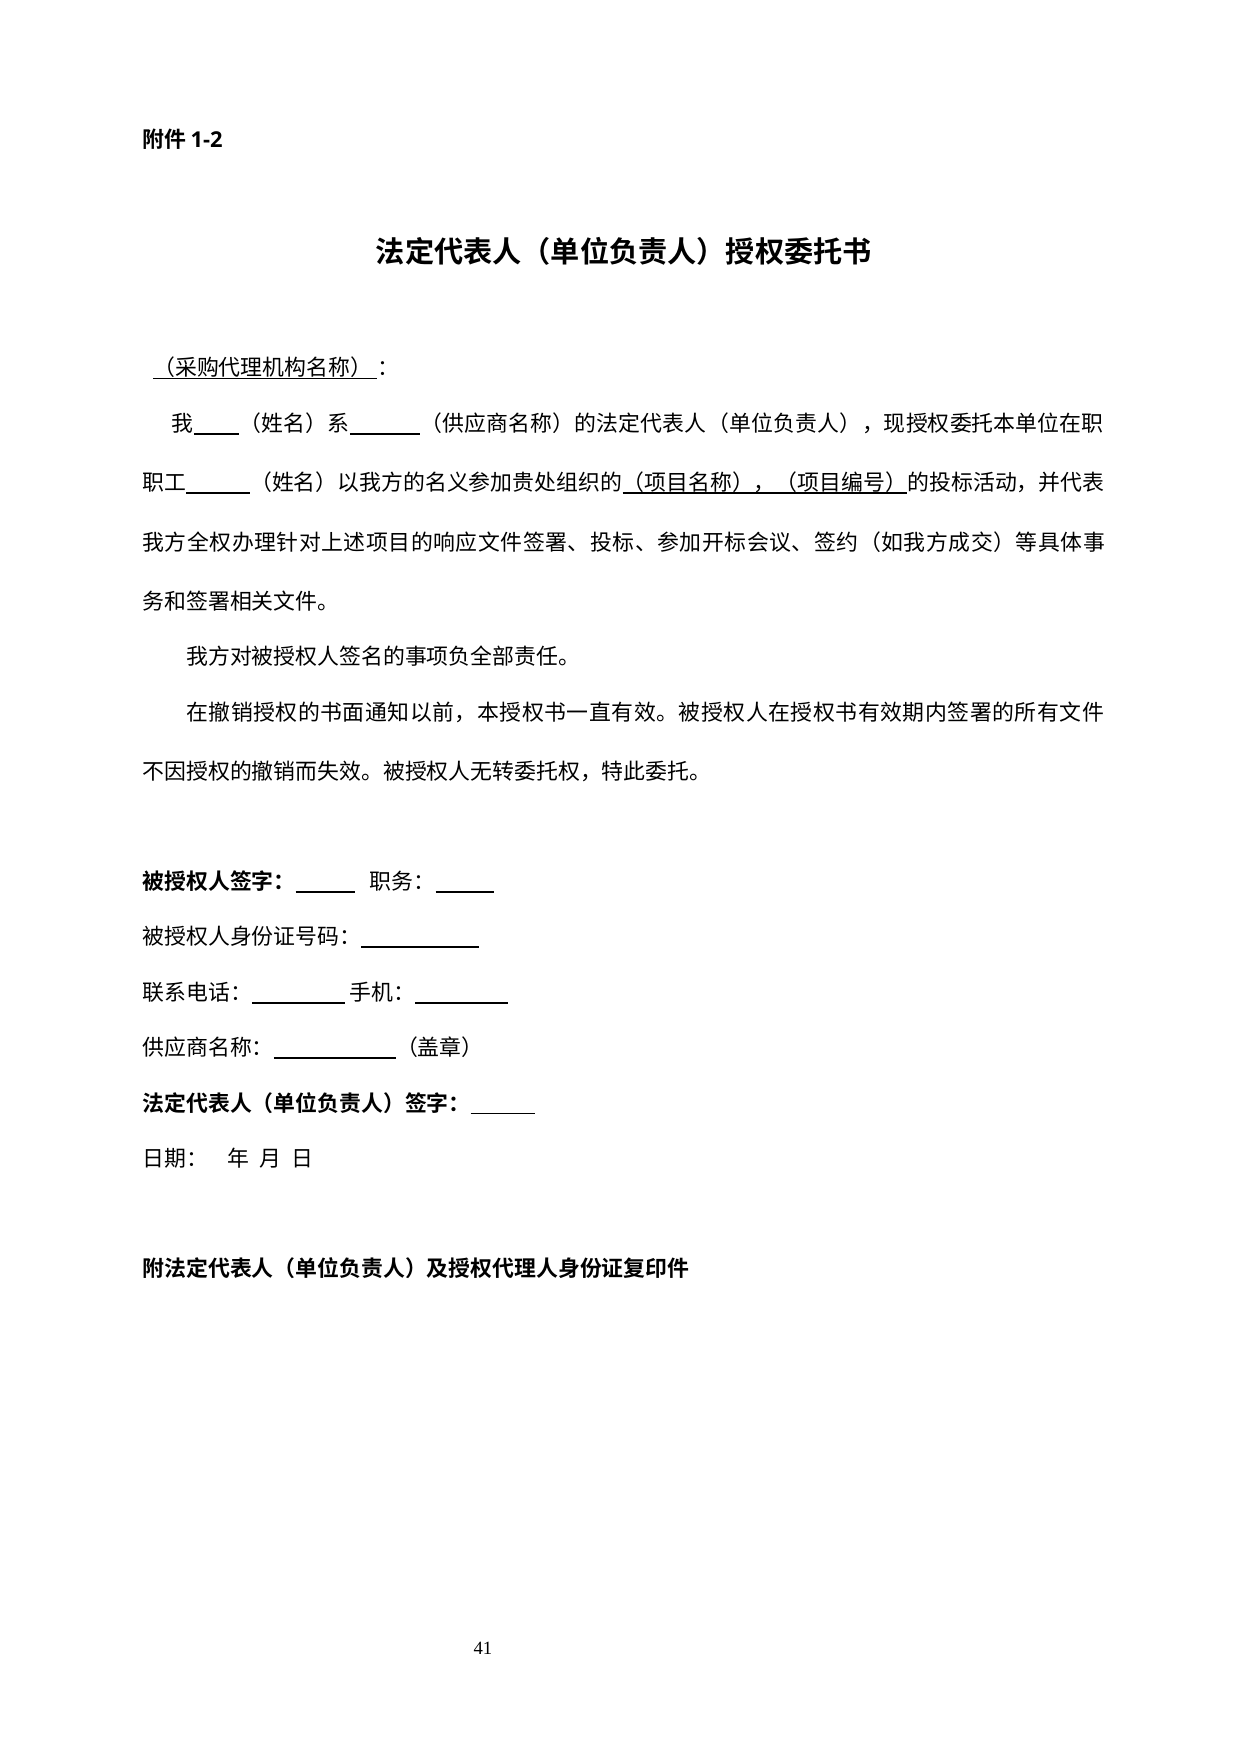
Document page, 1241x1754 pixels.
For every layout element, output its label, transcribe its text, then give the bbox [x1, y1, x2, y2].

text 联系电话： 手机： [142, 971, 1104, 1010]
text （采购代理机构名称） ： [142, 346, 1104, 386]
text 法定代表人（单位负责人）签字： [142, 1082, 1104, 1121]
text 被授权人身份证号码： [142, 915, 1104, 955]
text 我 （姓名）系 （供应商名称）的法定代表人（单位负责人），现授权委托本单位在职职工 （姓名）以我方的名义参加贵处组织的（项目名称），（项目编号）的投标活动，并代表我方全权办理针对上述项目的响应文件签署、投标、参加开标会议、签约（如我方成交）等具体事务和签署相关文件。 [142, 402, 1104, 619]
text 附件1-2 [142, 118, 1104, 158]
text 我方对被授权人签名的事项负全部责任。 [142, 635, 1104, 675]
text 法定代表人（单位负责人）授权委托书 [142, 228, 1104, 271]
text 在撤销授权的书面通知以前，本授权书一直有效。被授权人在授权书有效期内签署的所有文件不因授权的撤销而失效。被授权人无转委托权，特此委托。 [142, 691, 1104, 790]
text 附法定代表人（单位负责人）及授权代理人身份证复印件 [142, 1247, 1104, 1287]
text 被授权人签字： 职务： [142, 860, 1104, 899]
text 日期： 年 月 日 [142, 1137, 1104, 1177]
text 供应商名称： （盖章） [142, 1026, 1104, 1066]
